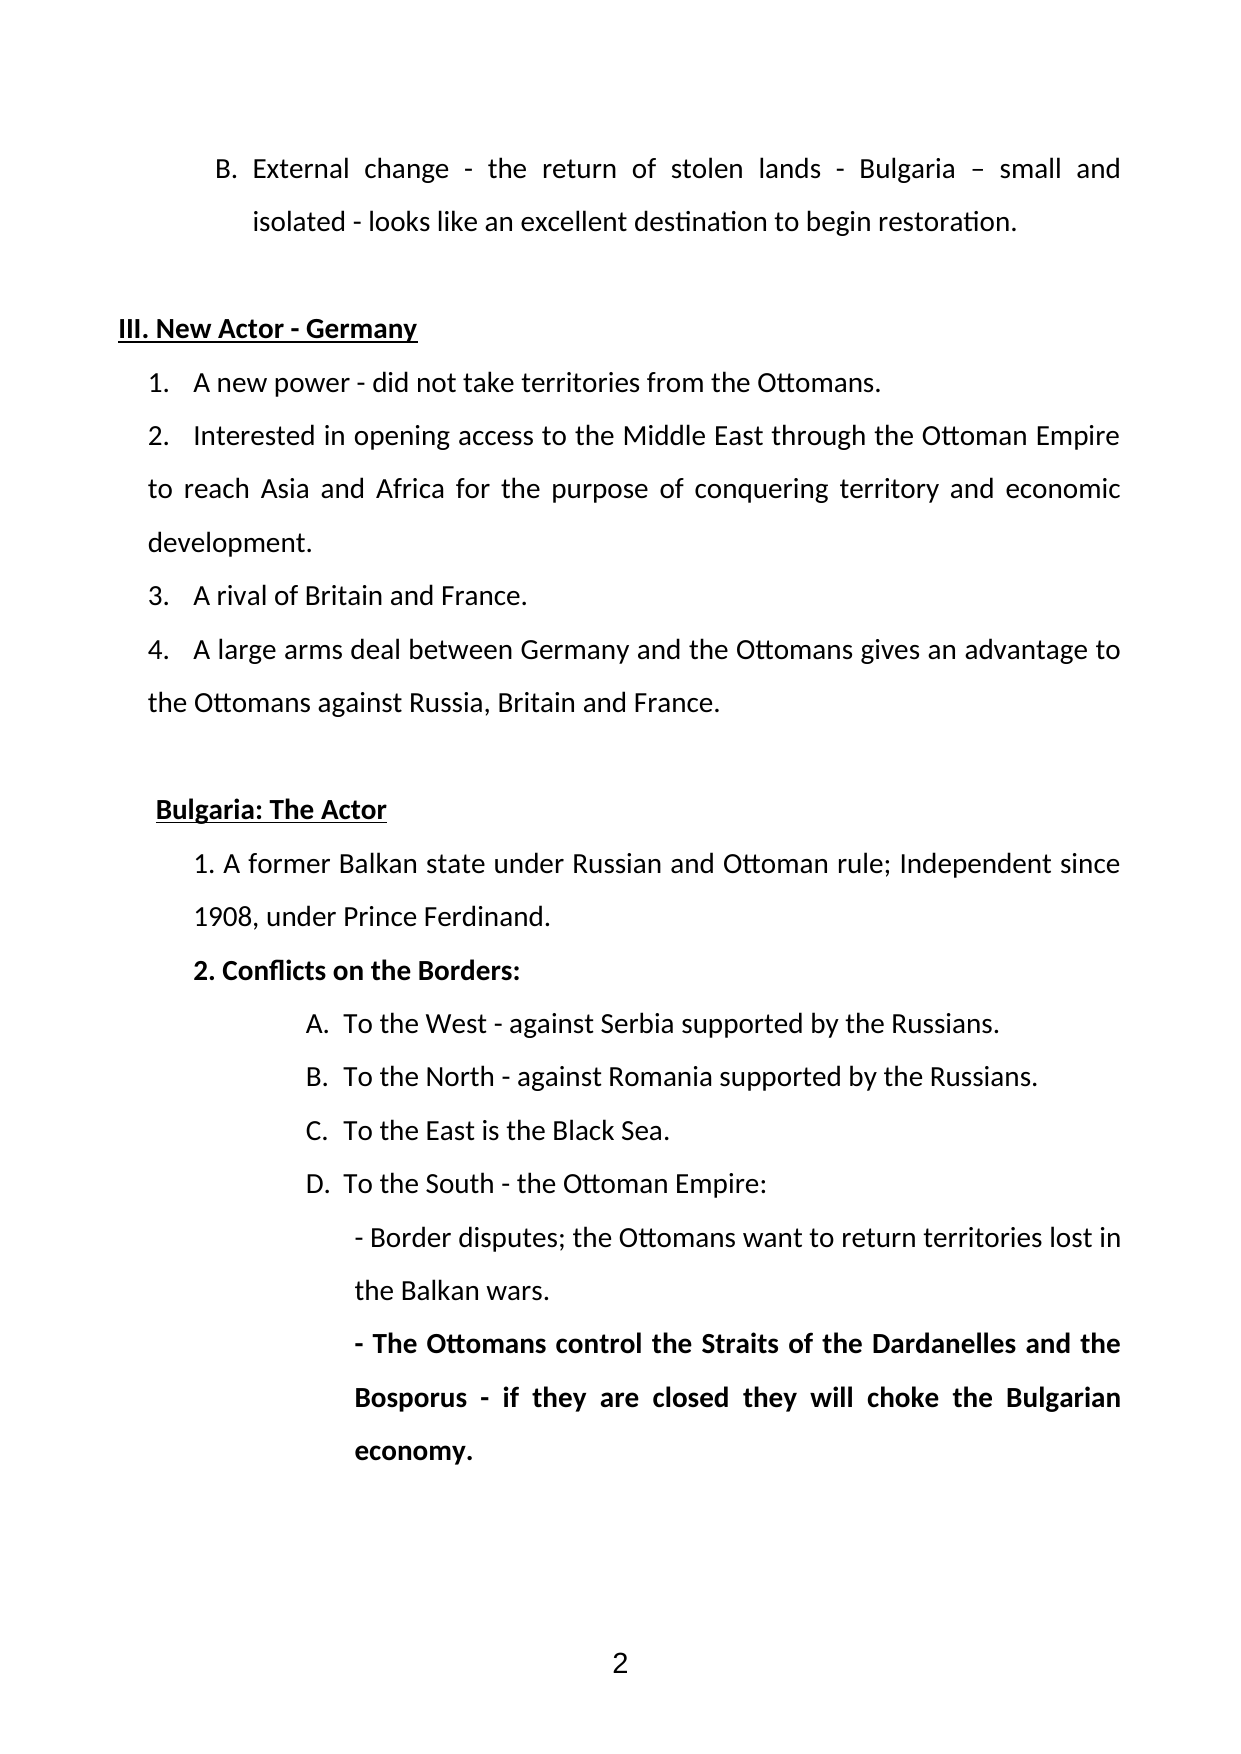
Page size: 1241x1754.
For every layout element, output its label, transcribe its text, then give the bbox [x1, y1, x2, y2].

list External change - the return of stolen lands - Bulgaria – small and isolated - looks like an excellent destination to begin restoration. [215, 150, 1122, 239]
text III. New Actor - Germany [118, 310, 1122, 346]
list - Border disputes; the Ottomans want to return territories lost in the Balkan wars. [354, 1219, 1122, 1308]
text 1. A former Balkan state under Russian and Ottoman rule; Independent since 1908, under Prince Ferdinand. [193, 845, 1122, 934]
list To the South - the Ottoman Empire: [306, 1165, 1122, 1201]
text 2. Conflicts on the Borders: [193, 952, 1122, 987]
list A large arms deal between Germany and the Ottomans gives an advantage to the Ottomans against Russia, Britain and France. [148, 631, 1122, 720]
list A new power - did not take territories from the Ottomans. [148, 364, 1122, 399]
text - The Ottomans control the Straits of the Dardanelles and the Bosporus - if they are closed they will choke the Bulgarian economy. [354, 1326, 1122, 1468]
list Interested in opening access to the Middle East through the Ottoman Empire to reach Asia and Africa for the purpose of conquering territory and economic development. [148, 417, 1122, 560]
text Bulgaria: The Actor [156, 791, 1122, 827]
list To the West - against Serbia supported by the Russians. [306, 1005, 1122, 1041]
list To the East is the Black Sea. [306, 1112, 1122, 1147]
list To the North - against Romania supported by the Russians. [306, 1058, 1122, 1094]
list A rival of Britain and France. [148, 577, 1122, 613]
